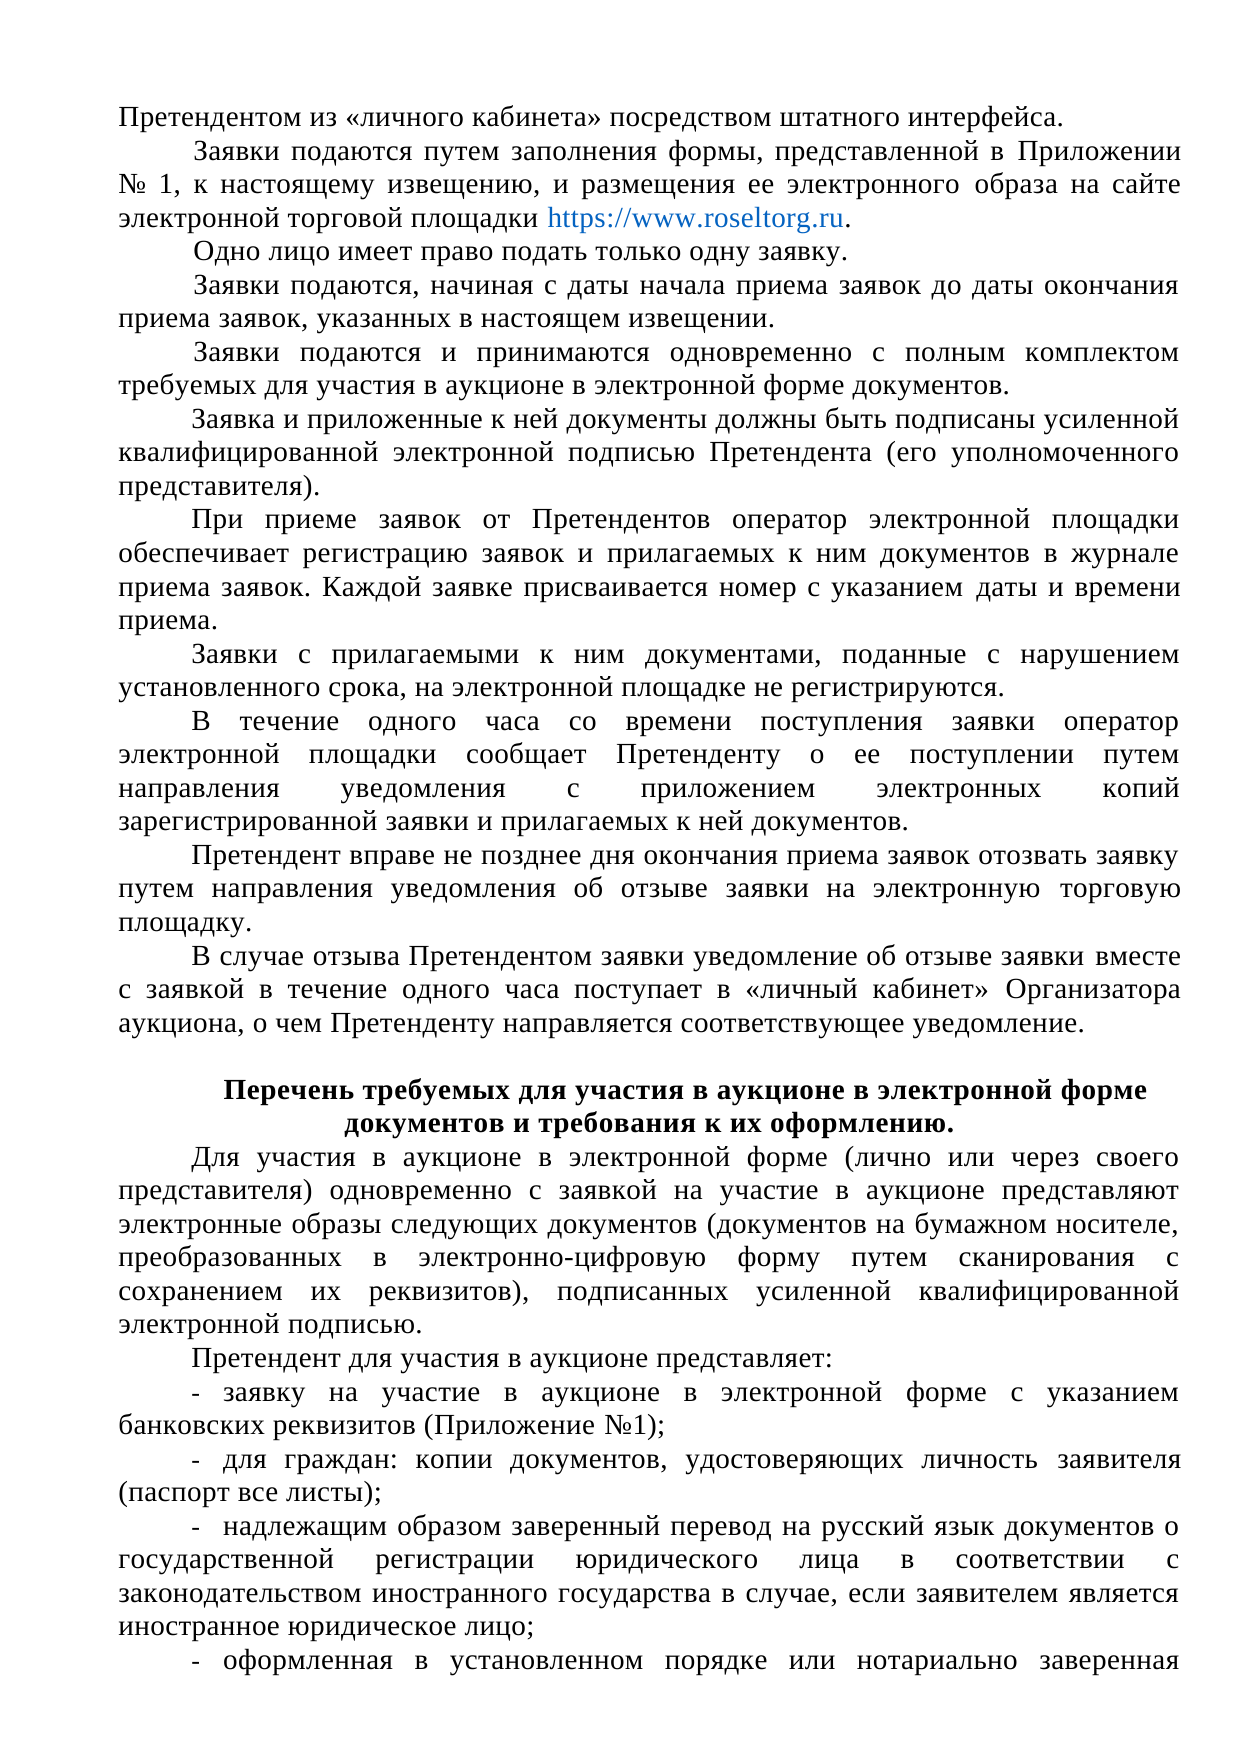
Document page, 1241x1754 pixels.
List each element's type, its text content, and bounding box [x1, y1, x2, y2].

text Заявка и приложенные к ней документы должны быть подписаны усиленной квалифицированной электронной подписью Претендента (его уполномоченного представителя). [118, 401, 1181, 502]
text Для участия в аукционе в электронной форме (лично или через своего представителя) одновременно с заявкой на участие в аукционе представляют электронные образы следующих документов (документов на бумажном носителе, преобразованных в электронно-цифровую форму путем сканирования с сохранением их реквизитов), подписанных усиленной квалифицированной электронной подписью. [118, 1139, 1181, 1340]
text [118, 99, 1181, 133]
list надлежащим образом заверенный перевод на русский язык документов о государственной регистрации юридического лица в соответствии с законодательством иностранного государства в случае, если заявителем является иностранное юридическое лицо; [118, 1508, 1181, 1642]
text В случае отзыва Претендентом заявки уведомление об отзыве заявки вместе с заявкой в течение одного часа поступает в «личный кабинет» Организатора аукциона, о чем Претенденту направляется соответствующее уведомление. [118, 938, 1181, 1038]
text Претендент для участия в аукционе представляет: [118, 1340, 1181, 1374]
text Заявки подаются путем заполнения формы, представленной в Приложении № 1, к настоящему извещению, и размещения ее электронного образа на сайте электронной торговой площадки https://www.roseltorg.ru. [118, 133, 1181, 233]
text Заявки подаются, начиная с даты начала приема заявок до даты окончания приема заявок, указанных в настоящем извещении. [118, 267, 1181, 334]
list для граждан: копии документов, удостоверяющих личность заявителя (паспорт все листы); [118, 1441, 1181, 1508]
text Претендент вправе не позднее дня окончания приема заявок отозвать заявку путем направления уведомления об отзыве заявки на электронную торговую площадку. [118, 837, 1181, 938]
text Заявки подаются и принимаются одновременно с полным комплектом требуемых для участия в аукционе в электронной форме документов. [118, 334, 1181, 401]
text Заявки с прилагаемыми к ним документами, поданные с нарушением установленного срока, на электронной площадке не регистрируются. [118, 636, 1181, 703]
text В течение одного часа со времени поступления заявки оператор электронной площадки сообщает Претенденту о ее поступлении путем направления уведомления с приложением электронных копий зарегистрированной заявки и прилагаемых к ней документов. [118, 703, 1181, 837]
list заявку на участие в аукционе в электронной форме с указанием банковских реквизитов (Приложение №1); [118, 1374, 1181, 1441]
text При приеме заявок от Претендентов оператор электронной площадки обеспечивает регистрацию заявок и прилагаемых к ним документов в журнале приема заявок. Каждой заявке присваивается номер с указанием даты и времени приема. [118, 502, 1181, 636]
text Одно лицо имеет право подать только одну заявку. [118, 233, 1181, 267]
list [118, 1642, 1181, 1676]
text Перечень требуемых для участия в аукционе в электронной форме документов и требования к их оформлению. [118, 1072, 1181, 1139]
